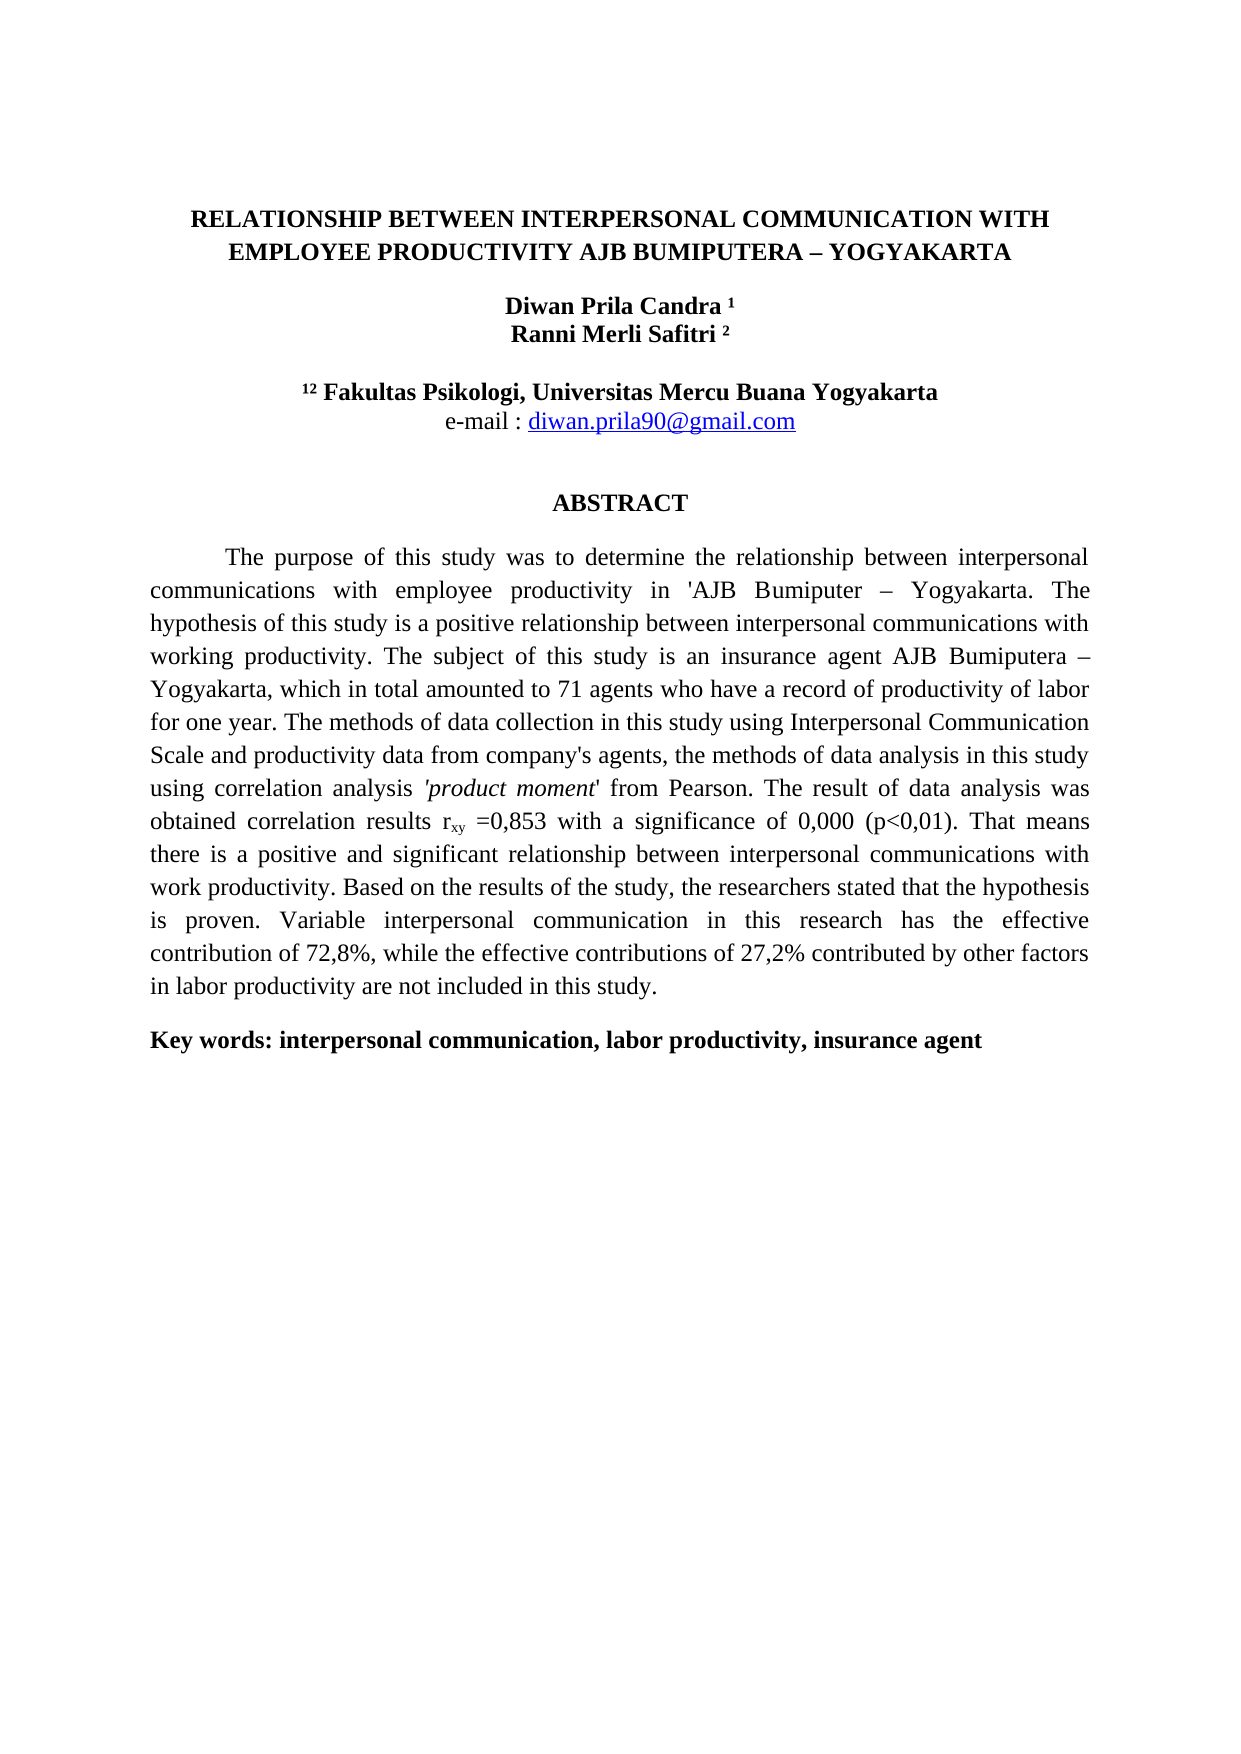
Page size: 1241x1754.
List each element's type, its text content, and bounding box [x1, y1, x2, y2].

text Key words: interpersonal communication, labor productivity, insurance agent [150, 1025, 1090, 1054]
text ¹² Fakultas Psikologi, Universitas Mercu Buana Yogyakarta [150, 377, 1090, 406]
text ABSTRACT [150, 488, 1090, 517]
text e-mail : diwan.prila90@gmail.com [150, 406, 1090, 434]
text Diwan Prila Candra ¹ [150, 291, 1090, 319]
text RELATIONSHIP BETWEEN INTERPERSONAL COMMUNICATION WITH EMPLOYEE PRODUCTIVITY AJB BUMIPUTERA – YOGYAKARTA [150, 204, 1090, 266]
text The purpose of this study was to determine the relationship between interpersonal communications with employee productivity in 'AJB Bumiputer – Yogyakarta. The hypothesis of this study is a positive relationship between interpersonal communications with working productivity. The subject of this study is an insurance agent AJB Bumiputera –Yogyakarta, which in total amounted to 71 agents who have a record of productivity of labor for one year. The methods of data collection in this study using Interpersonal Communication Scale and productivity data from company's agents, the methods of data analysis in this study using correlation analysis 'product moment' from Pearson. The result of data analysis was obtained correlation results rxy =0,853 with a significance of 0,000 (p<0,01). That means there is a positive and significant relationship between interpersonal communications with work productivity. Based on the results of the study, the researchers stated that the hypothesis is proven. Variable interpersonal communication in this research has the effective contribution of 72,8%, while the effective contributions of 27,2% contributed by other factors in labor productivity are not included in this study. [150, 542, 1090, 1000]
text Ranni Merli Safitri ² [150, 319, 1090, 348]
